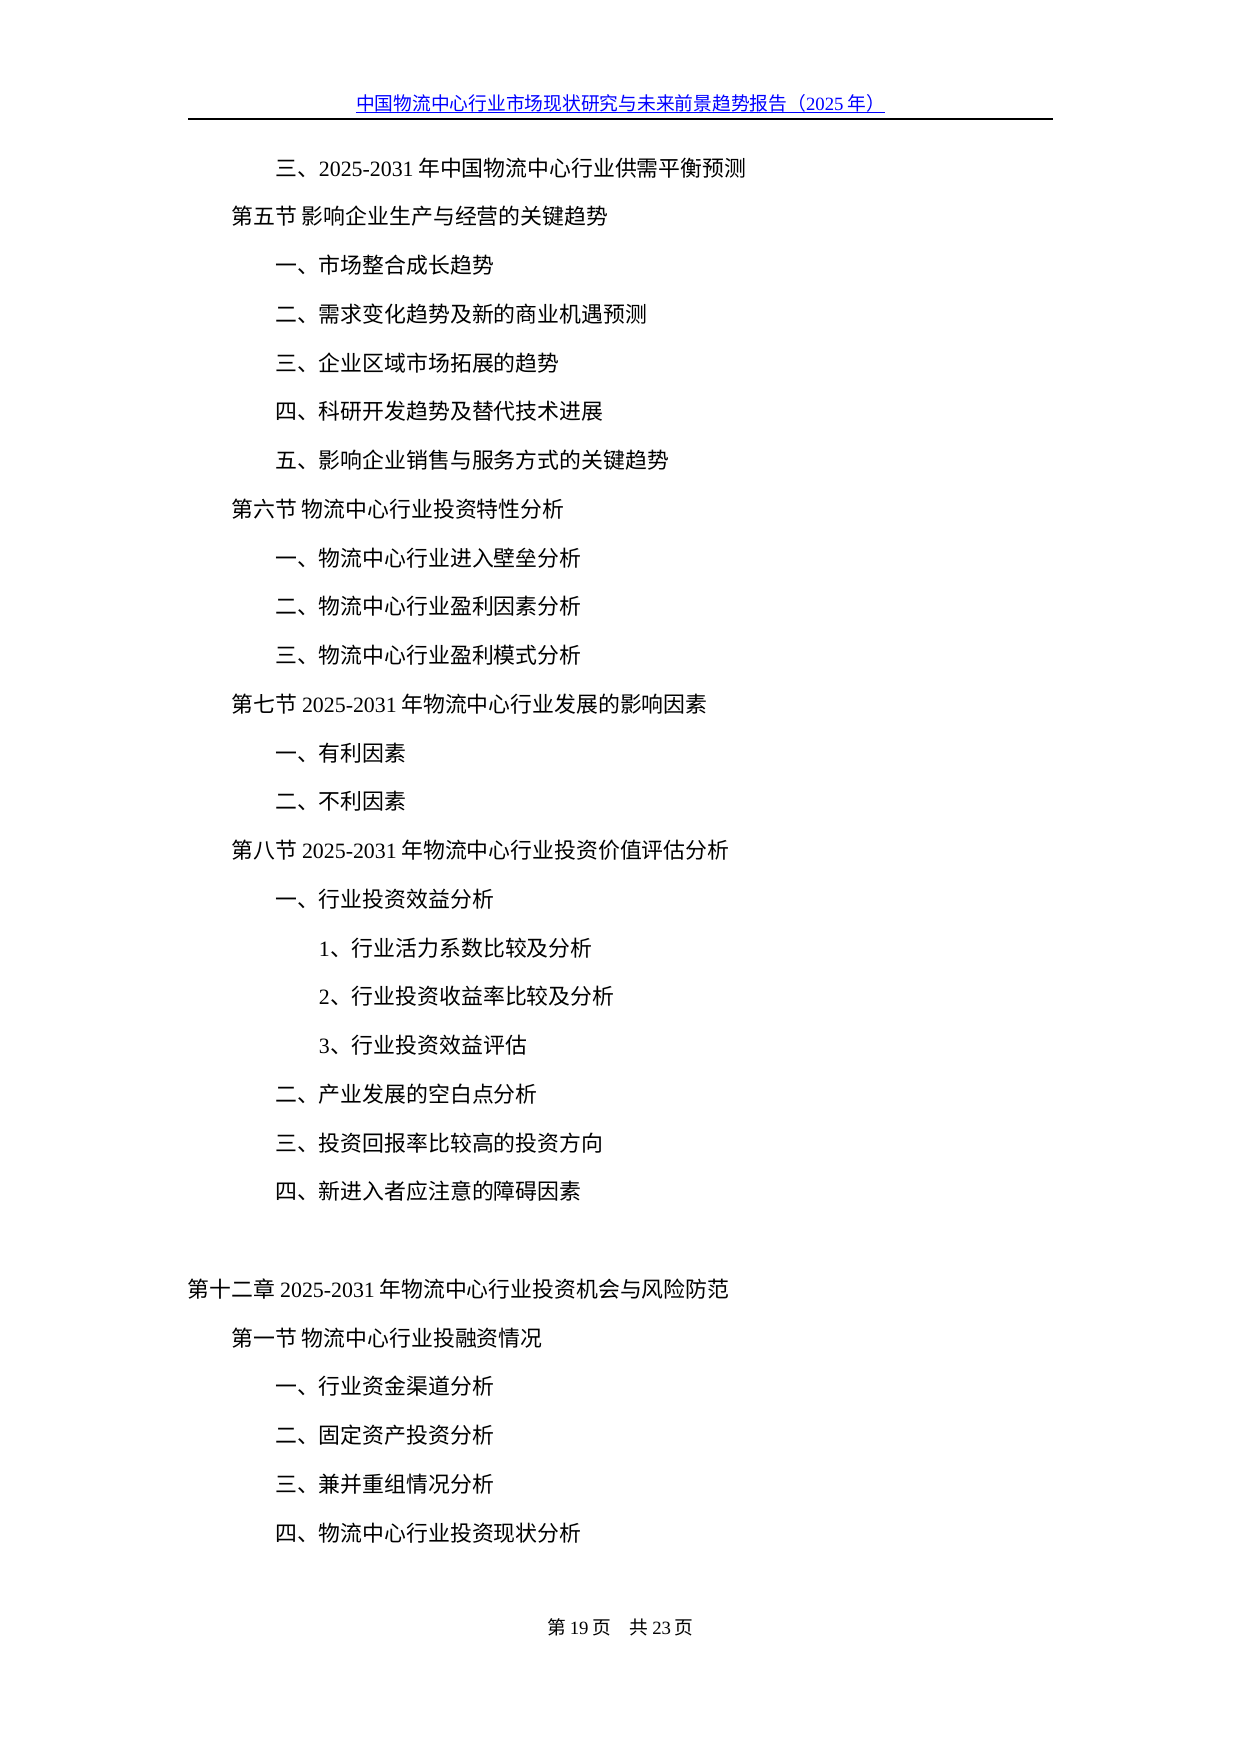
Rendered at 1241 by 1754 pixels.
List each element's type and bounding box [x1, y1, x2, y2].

text [187, 150, 1053, 1548]
